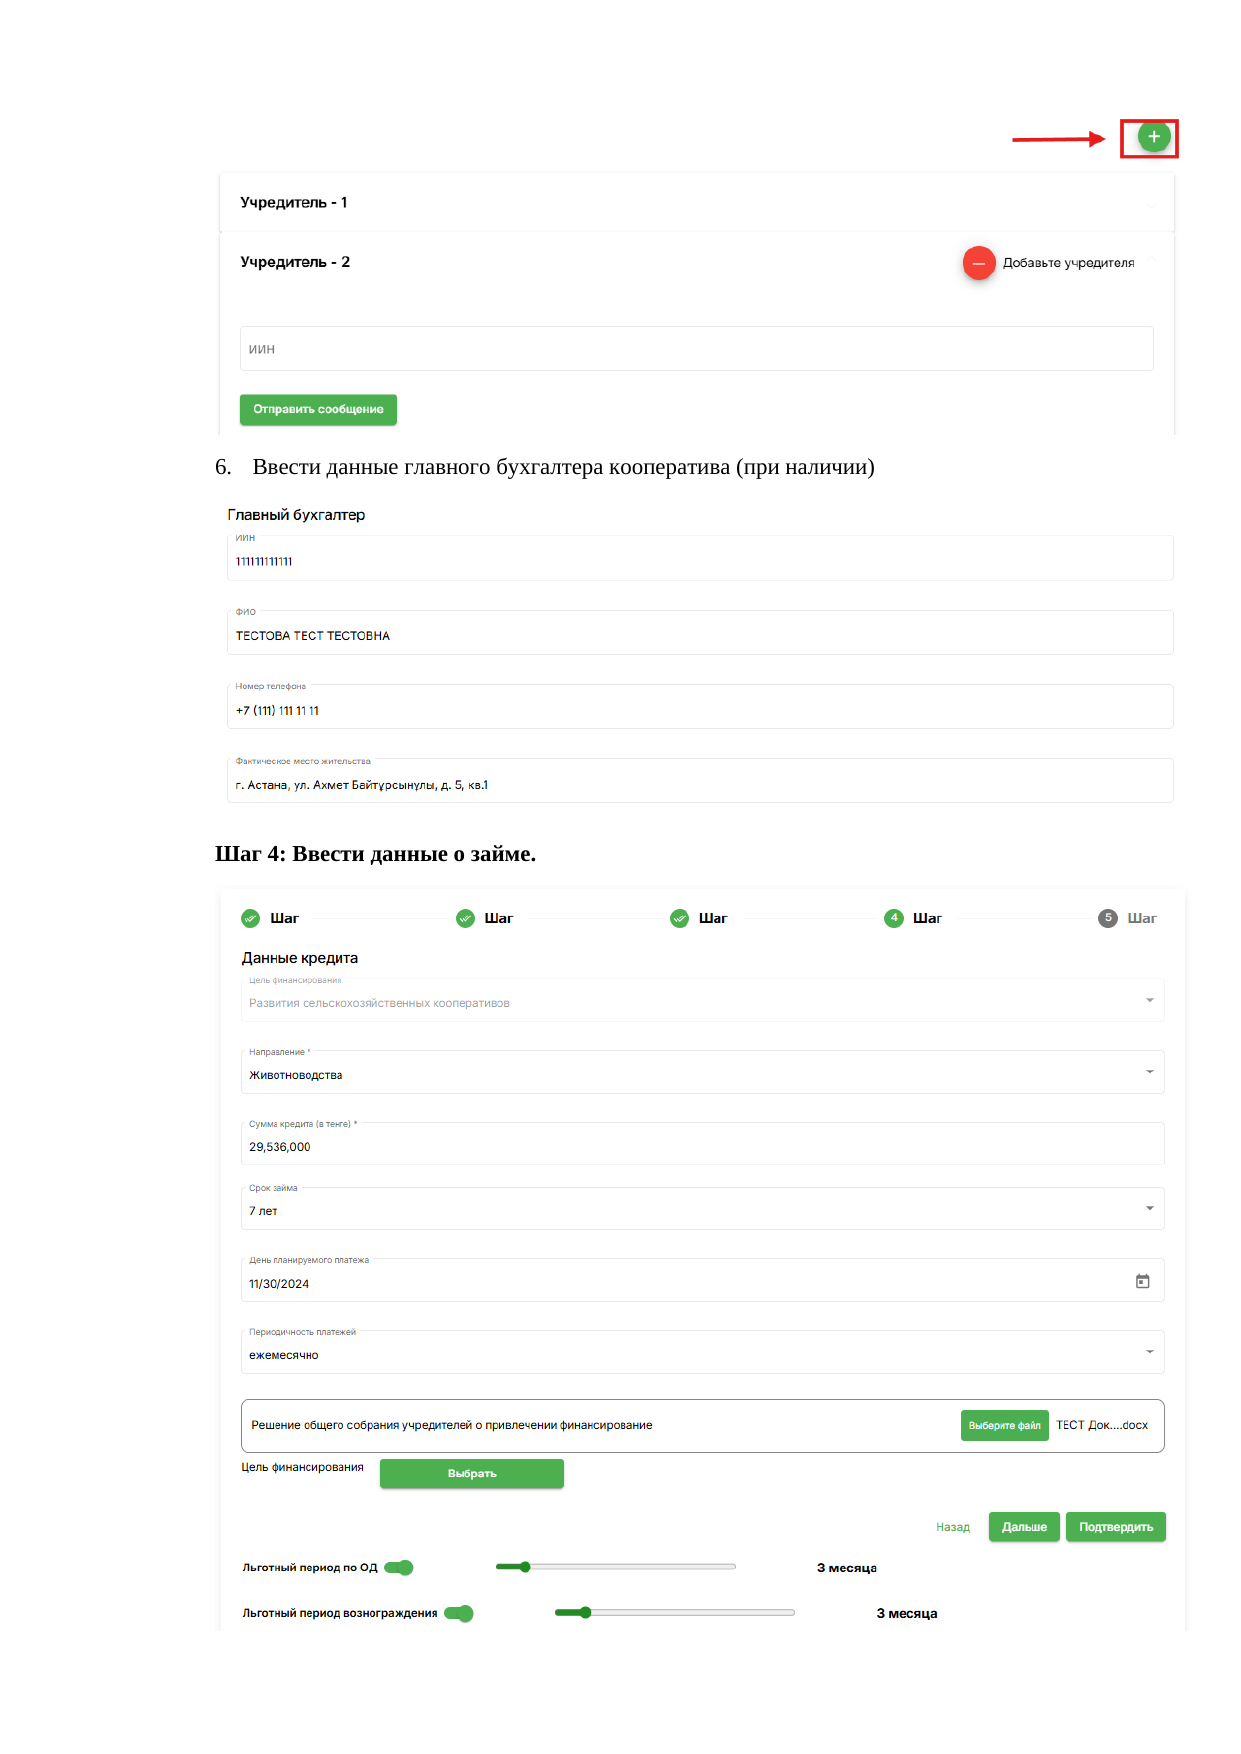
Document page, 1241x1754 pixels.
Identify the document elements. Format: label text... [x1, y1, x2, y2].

picture [214, 885, 1190, 1631]
picture [214, 118, 1190, 435]
text Шаг 4: Ввести данные о займе. [215, 841, 1152, 867]
list Ввести данные главного бухгалтера кооператива (при наличии) [215, 453, 1152, 479]
picture [214, 498, 1190, 822]
